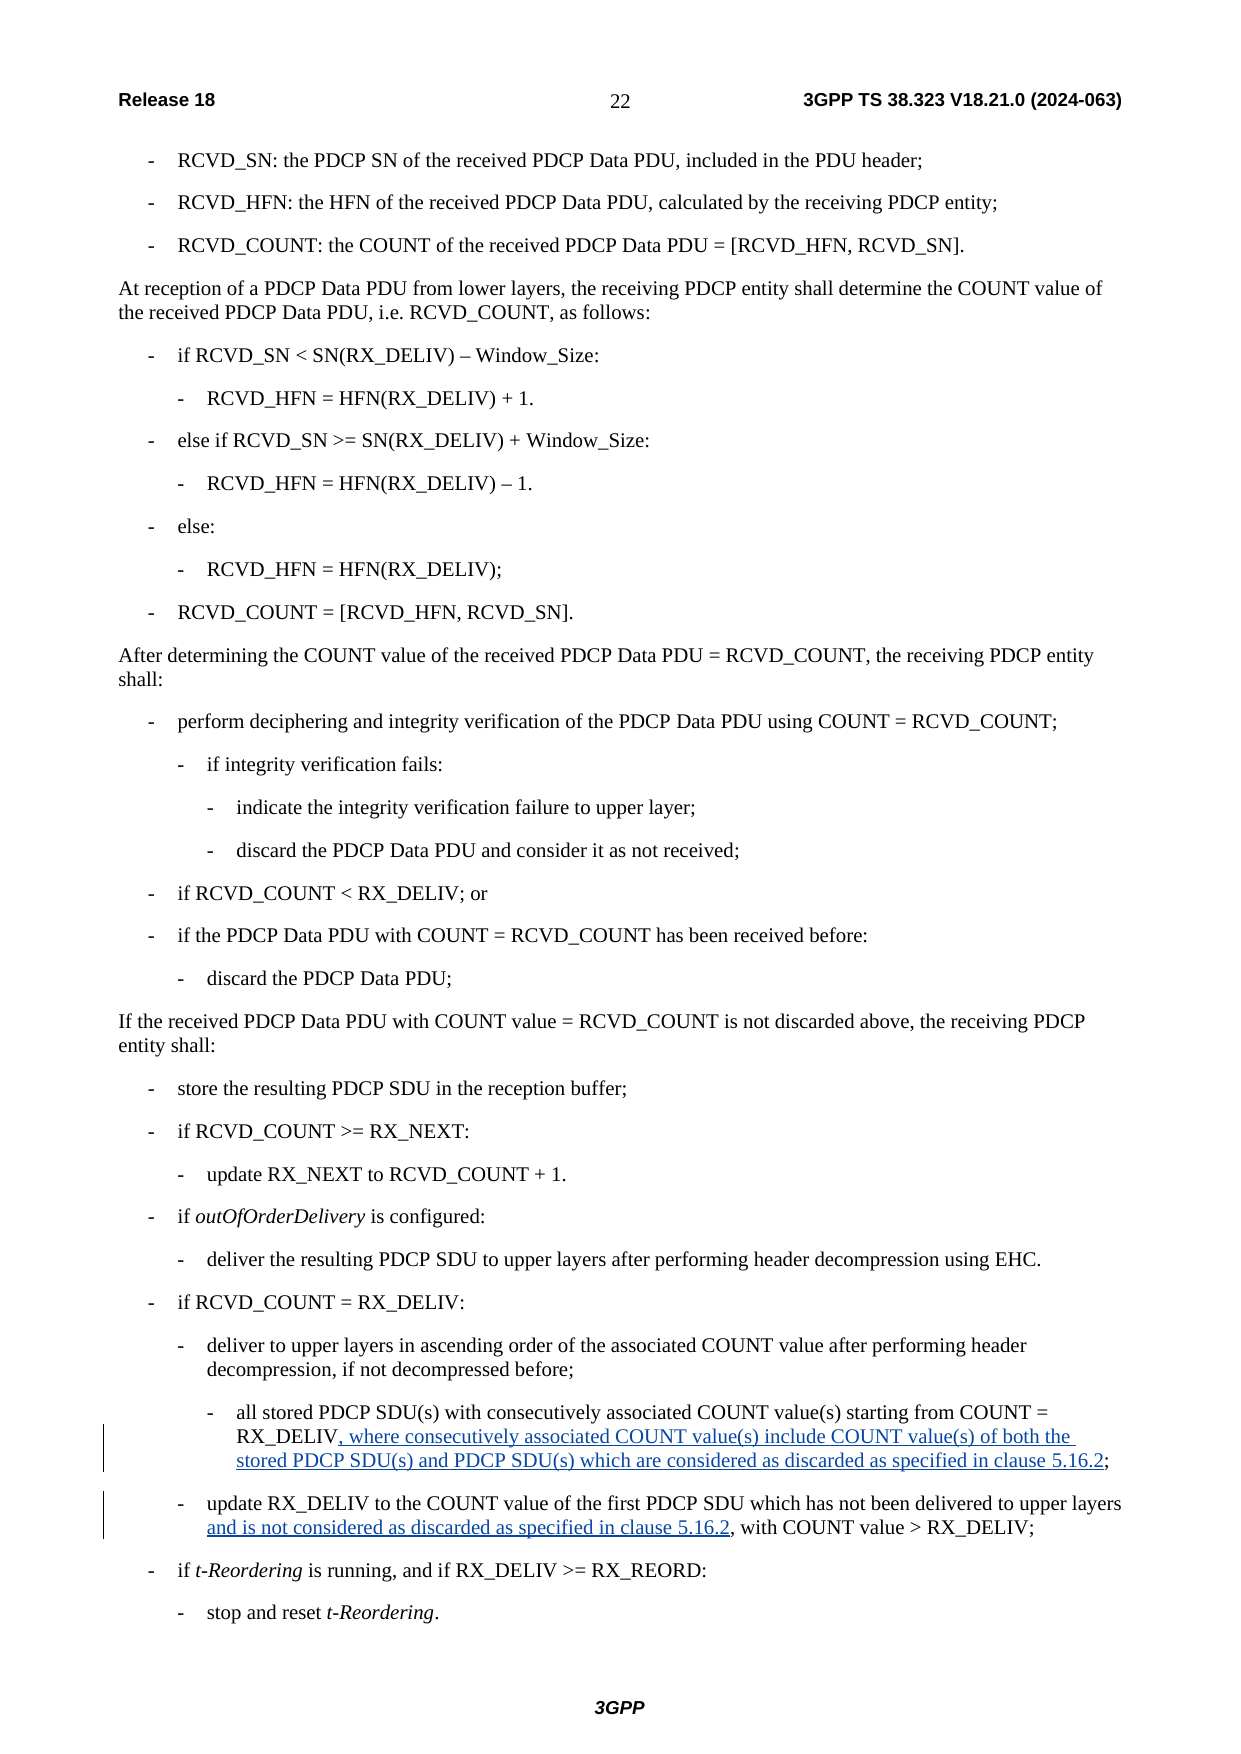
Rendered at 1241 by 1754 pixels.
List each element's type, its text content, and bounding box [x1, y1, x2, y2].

text If the received PDCP Data PDU with COUNT value = RCVD_COUNT is not discarded above, the receiving PDCP entity shall: [118, 1009, 1122, 1057]
text - if RCVD_COUNT = RX_DELIV: [148, 1290, 1122, 1314]
text - if t-Reordering is running, and if RX_DELIV >= RX_REORD: [148, 1557, 1122, 1582]
text - RCVD_COUNT: the COUNT of the received PDCP Data PDU = [RCVD_HFN, RCVD_SN]. [148, 233, 1122, 257]
text - RCVD_HFN = HFN(RX_DELIV) + 1. [177, 386, 1122, 410]
text - all stored PDCP SDU(s) with consecutively associated COUNT value(s) starting from COUNT = RX_DELIV; [207, 1400, 1122, 1472]
text - if RCVD_SN < SN(RX_DELIV) – Window_Size: [148, 343, 1122, 367]
text - RCVD_COUNT = [RCVD_HFN, RCVD_SN]. [148, 600, 1122, 624]
text - discard the PDCP Data PDU; [177, 966, 1122, 990]
text - RCVD_HFN = HFN(RX_DELIV) – 1. [177, 471, 1122, 495]
text - if RCVD_COUNT >= RX_NEXT: [148, 1119, 1122, 1143]
text - update RX_DELIV to the COUNT value of the first PDCP SDU which has not been delivered to upper layers, with COUNT value > RX_DELIV; [177, 1491, 1122, 1539]
text - if RCVD_COUNT < RX_DELIV; or [148, 881, 1122, 905]
text - if the PDCP Data PDU with COUNT = RCVD_COUNT has been received before: [148, 923, 1122, 947]
text - if integrity verification fails: [177, 752, 1122, 776]
text - deliver the resulting PDCP SDU to upper layers after performing header decompression using EHC. [177, 1247, 1122, 1271]
text - else if RCVD_SN >= SN(RX_DELIV) + Window_Size: [148, 428, 1122, 452]
text - indicate the integrity verification failure to upper layer; [207, 795, 1122, 819]
text - deliver to upper layers in ascending order of the associated COUNT value after performing header decompression, if not decompressed before; [177, 1333, 1122, 1381]
text - store the resulting PDCP SDU in the reception buffer; [148, 1076, 1122, 1100]
text After determining the COUNT value of the received PDCP Data PDU = RCVD_COUNT, the receiving PDCP entity shall: [118, 642, 1122, 691]
text - update RX_NEXT to RCVD_COUNT + 1. [177, 1162, 1122, 1186]
text - RCVD_HFN: the HFN of the received PDCP Data PDU, calculated by the receiving PDCP entity; [148, 190, 1122, 214]
text - perform deciphering and integrity verification of the PDCP Data PDU using COUNT = RCVD_COUNT; [148, 709, 1122, 733]
text - RCVD_SN: the PDCP SN of the received PDCP Data PDU, included in the PDU header; [148, 147, 1122, 172]
text At reception of a PDCP Data PDU from lower layers, the receiving PDCP entity shall determine the COUNT value of the received PDCP Data PDU, i.e. RCVD_COUNT, as follows: [118, 276, 1122, 324]
text - discard the PDCP Data PDU and consider it as not received; [207, 838, 1122, 862]
text - RCVD_HFN = HFN(RX_DELIV); [177, 557, 1122, 581]
text - stop and reset t-Reordering. [177, 1600, 1122, 1624]
text - else: [148, 514, 1122, 538]
text - if outOfOrderDelivery is configured: [148, 1204, 1122, 1228]
